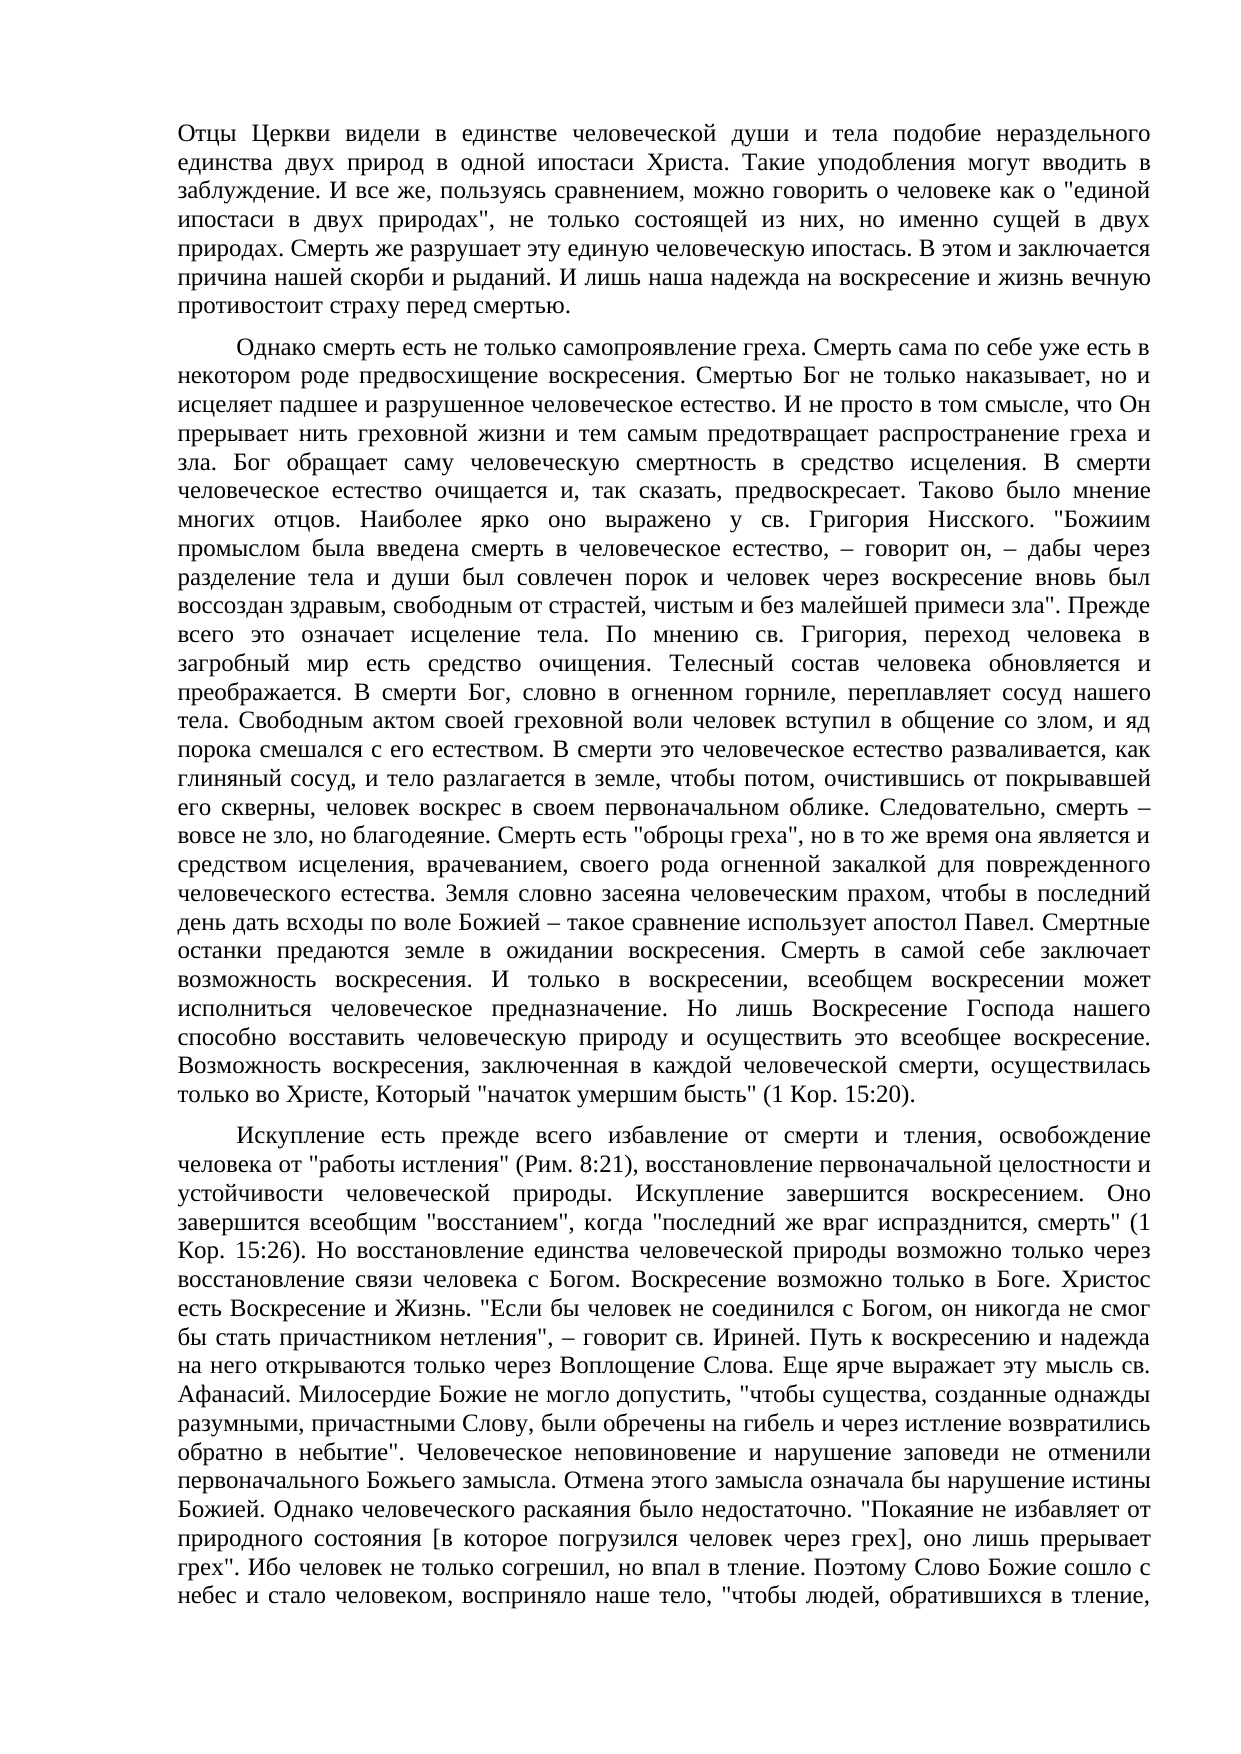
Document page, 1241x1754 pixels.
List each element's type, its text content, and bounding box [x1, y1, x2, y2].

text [177, 118, 1152, 319]
text Однако смерть есть не только самопроявление греха. Смерть сама по себе уже есть в некотором роде предвосхищение воскресения. Смертью Бог не только наказывает, но и исцеляет падшее и разрушенное человеческое естество. И не просто в том смысле, что Он прерывает нить греховной жизни и тем самым предотвращает распространение греха и зла. Бог обращает саму человеческую смертность в средство исцеления. В смерти человеческое естество очищается и, так сказать, предвоскресает. Таково было мнение многих отцов. Наиболее ярко оно выражено у св. Григория Нисского. "Божиим промыслом была введена смерть в человеческое естество, – говорит он, – дабы через разделение тела и души был совлечен порок и человек через воскресение вновь был воссоздан здравым, свободным от страстей, чистым и без малейшей примеси зла". Прежде всего это означает исцеление тела. По мнению св. Григория, переход человека в загробный мир есть средство очищения. Телесный состав человека обновляется и преображается. В смерти Бог, словно в огненном горниле, переплавляет сосуд нашего тела. Свободным актом своей греховной воли человек вступил в общение со злом, и яд порока смешался с его естеством. В смерти это человеческое естество разваливается, как глиняный сосуд, и тело разлагается в земле, чтобы потом, очистившись от покрывавшей его скверны, человек воскрес в своем первоначальном облике. Следовательно, смерть – вовсе не зло, но благодеяние. Смерть есть "оброцы греха", но в то же время она является и средством исцеления, врачеванием, своего рода огненной закалкой для поврежденного человеческого естества. Земля словно засеяна человеческим прахом, чтобы в последний день дать всходы по воле Божией – такое сравнение использует апостол Павел. Смертные останки предаются земле в ожидании воскресения. Смерть в самой себе заключает возможность воскресения. И только в воскресении, всеобщем воскресении может исполниться человеческое предназначение. Но лишь Воскресение Господа нашего способно восставить человеческую природу и осуществить это всеобщее воскресение. Возможность воскресения, заключенная в каждой человеческой смерти, осуществилась только во Христе, Который "начаток умершим бысть" (1 Кор. 15:20). [177, 332, 1152, 1108]
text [177, 1121, 1152, 1609]
